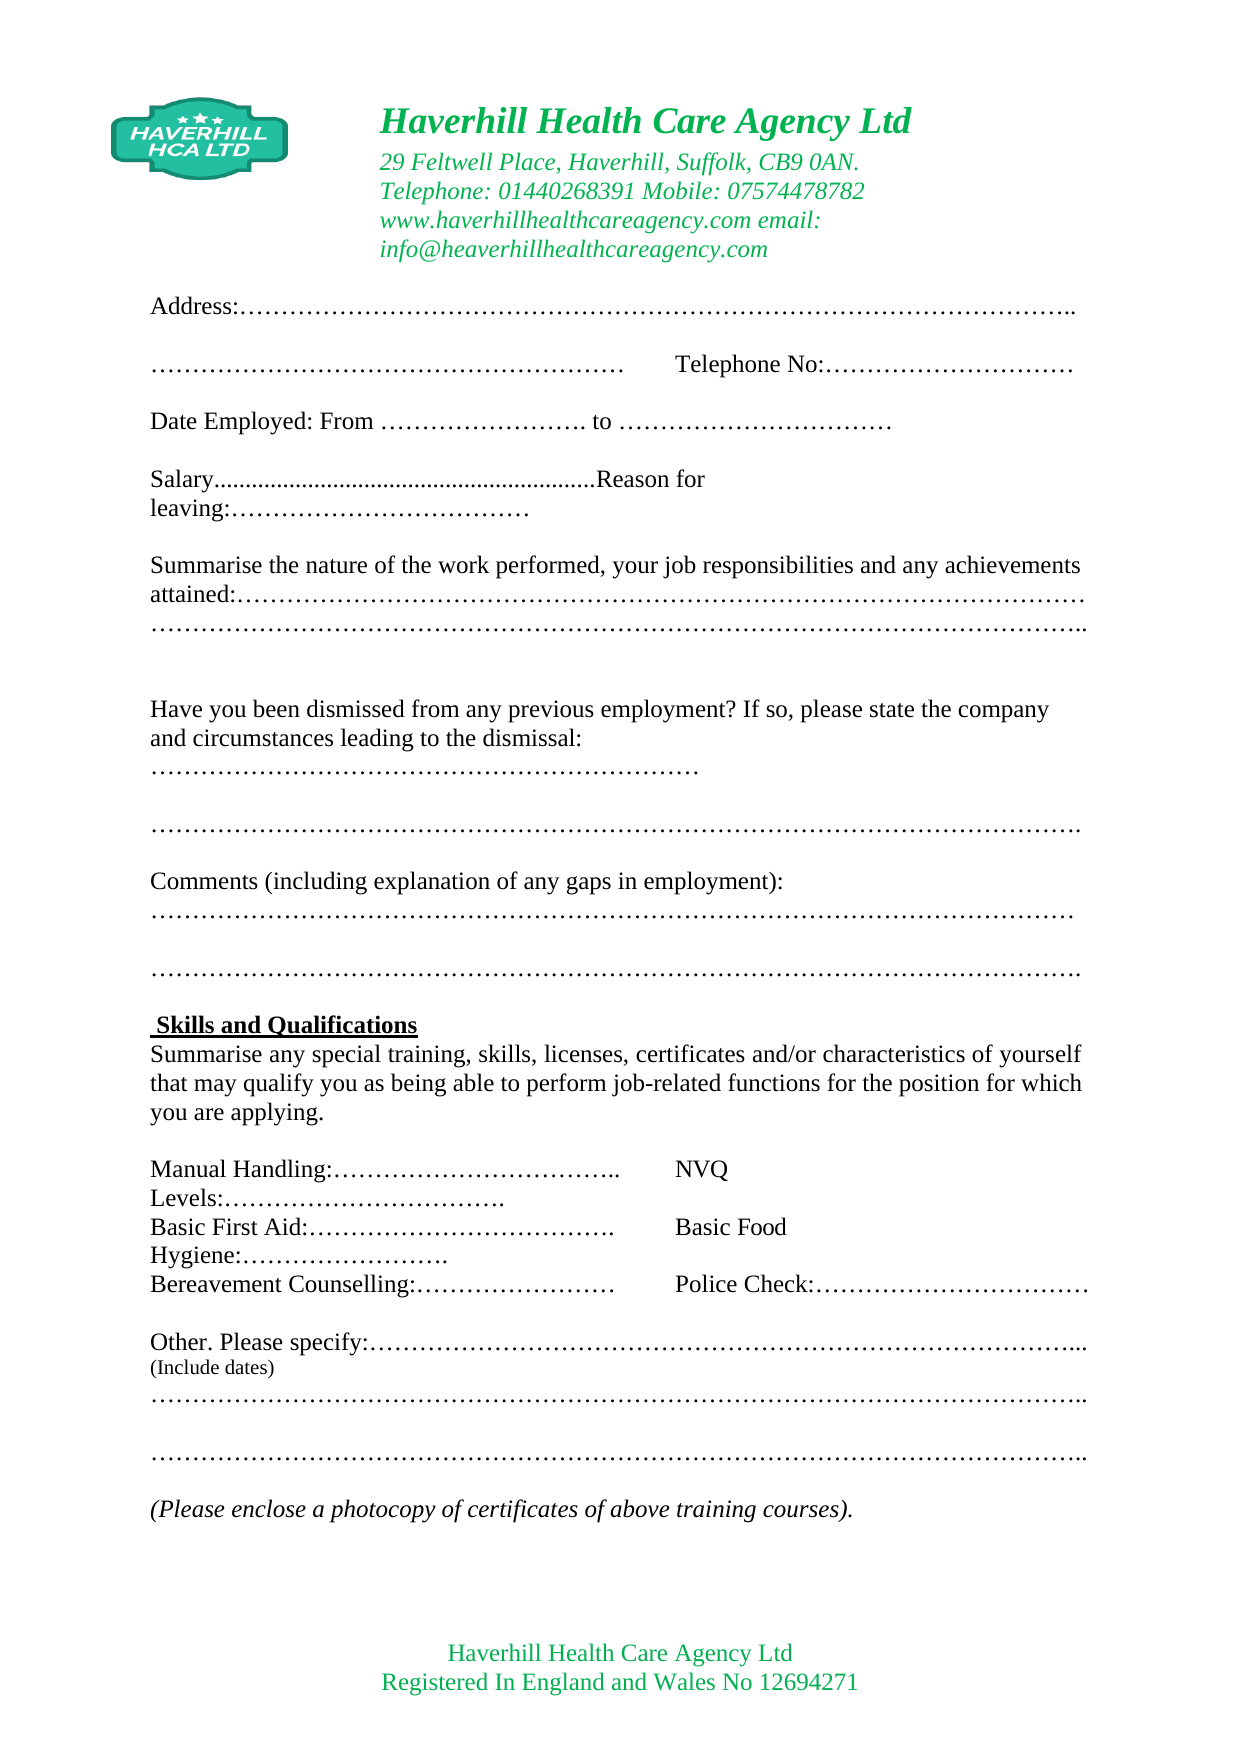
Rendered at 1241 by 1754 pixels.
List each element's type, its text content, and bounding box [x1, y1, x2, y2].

subtitle Skills and Qualifications [150, 1011, 1101, 1039]
picture [101, 73, 297, 204]
text ………………………………………………… Telephone No:………………………… [150, 349, 1101, 378]
text …………………………………………………………………………………………………. [150, 953, 1101, 981]
text ………………………………………………………………………………………………… [150, 895, 1101, 924]
text ………………………………………………………………………………………………….. [150, 608, 1101, 636]
text (Include dates) [150, 1356, 1101, 1379]
text ………………………………………………………………………………………………….. [150, 1379, 1101, 1408]
text Summarise the nature of the work performed, your job responsibilities and any achievements attained:………………………………………………………………………………………… [150, 550, 1088, 608]
text Have you been dismissed from any previous employment? If so, please state the company and circumstances leading to the dismissal:………………………………………………………… [150, 694, 1051, 780]
text (Please enclose a photocopy of certificates of above training courses). [150, 1494, 1101, 1523]
text Basic First Aid:………………………………. Basic Food Hygiene:……………………. [150, 1212, 788, 1269]
text Salary Reason for [150, 464, 1101, 493]
text Address:……………………………………………………………………………………….. [150, 291, 1101, 320]
text Other. Please specify:…………………………………………………………………………... [150, 1327, 1101, 1355]
text ………………………………………………………………………………………………….. [150, 1437, 1101, 1466]
text Bereavement Counselling:…………………… Police Check:…………………………… [150, 1269, 1101, 1298]
text leaving:……………………………… [150, 493, 1101, 521]
text Date Employed: From ……………………. to …………………………… [150, 406, 1101, 435]
text …………………………………………………………………………………………………. Comments (including explanation of any gaps in employment): [150, 780, 1083, 895]
text Summarise any special training, skills, licenses, certificates and/or characteristics of yourself that may qualify you as being able to perform job-related functions for the position for which you are applying. [150, 1039, 1083, 1126]
text Manual Handling:…………………………….. NVQ Levels:……………………………. [150, 1154, 729, 1212]
